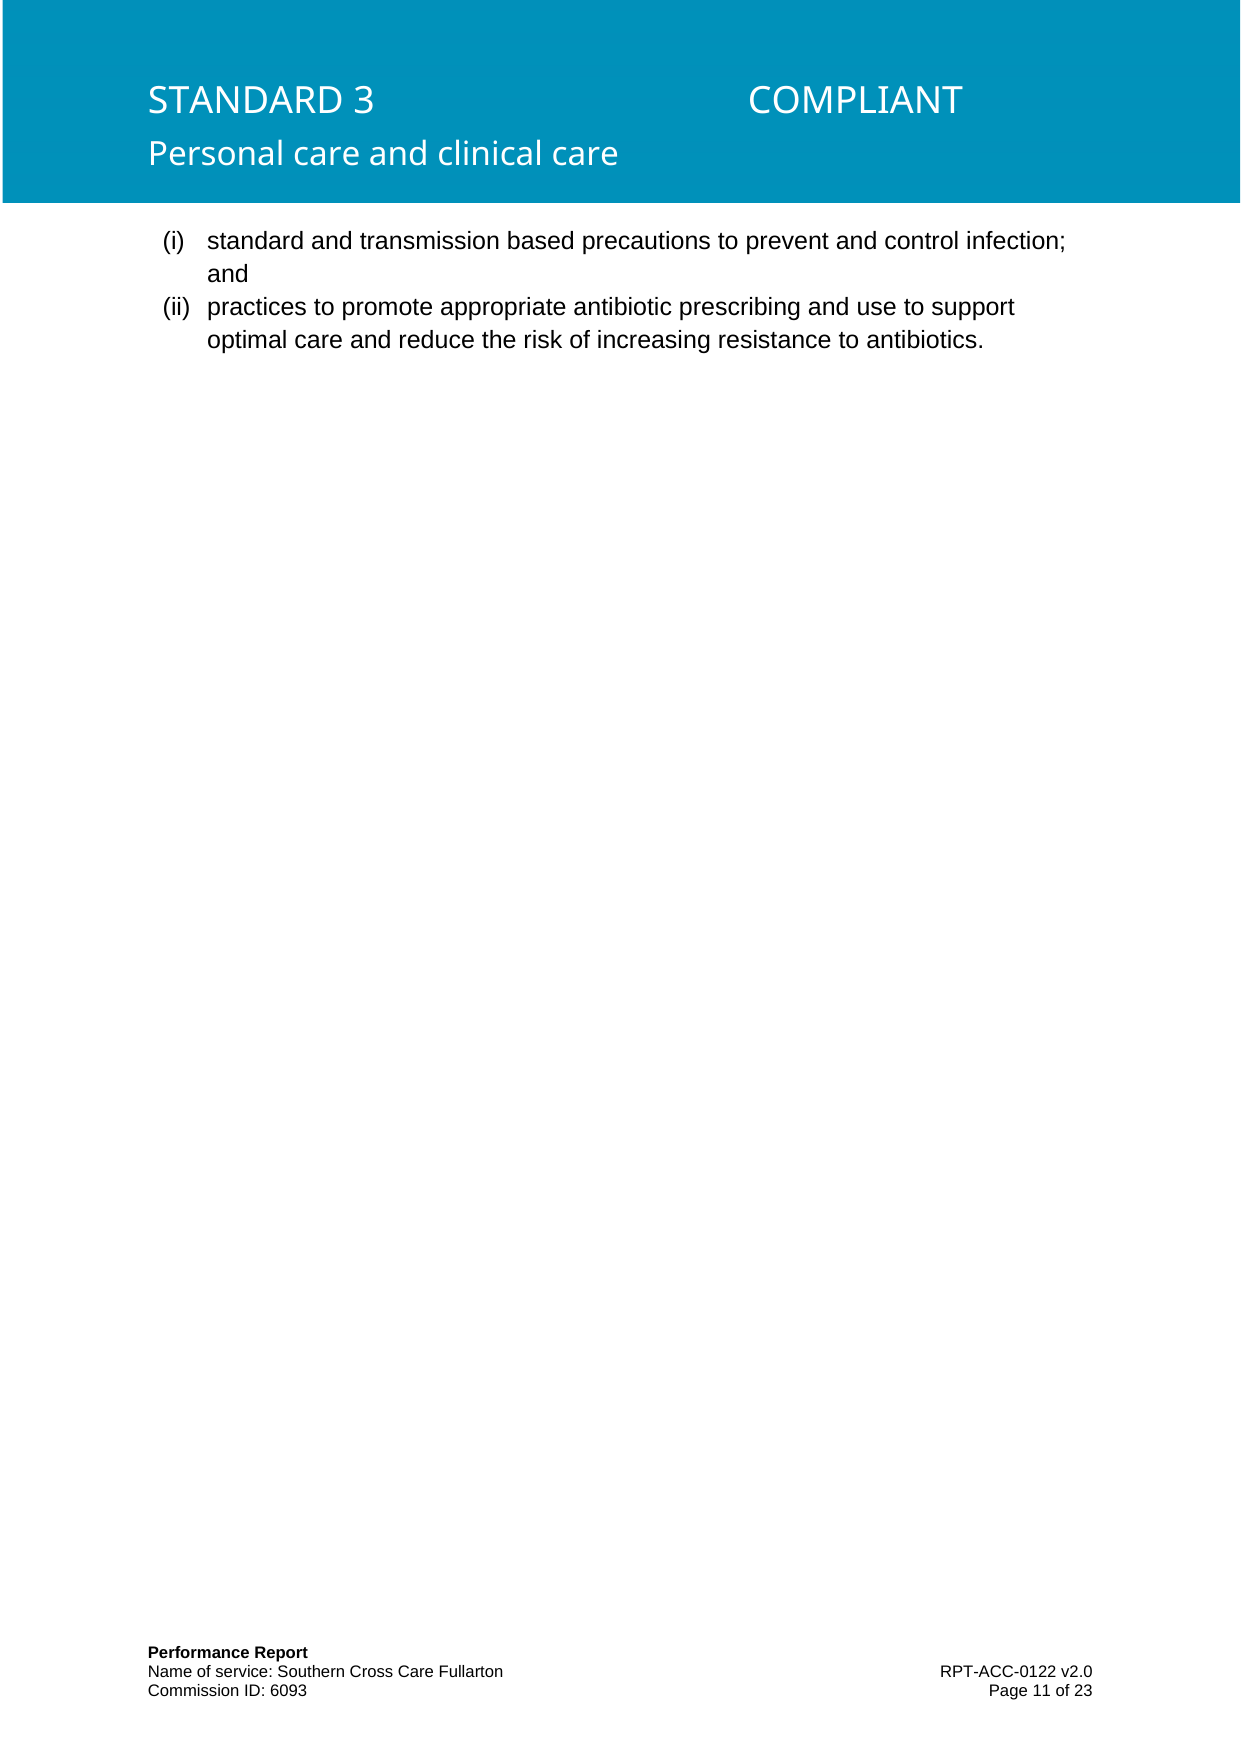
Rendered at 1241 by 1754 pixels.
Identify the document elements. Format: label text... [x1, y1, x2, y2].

list practices to promote appropriate antibiotic prescribing and use to support optimal care and reduce the risk of increasing resistance to antibiotics. [162, 292, 1092, 354]
list standard and transmission based precautions to prevent and control infection; and [162, 226, 1092, 288]
